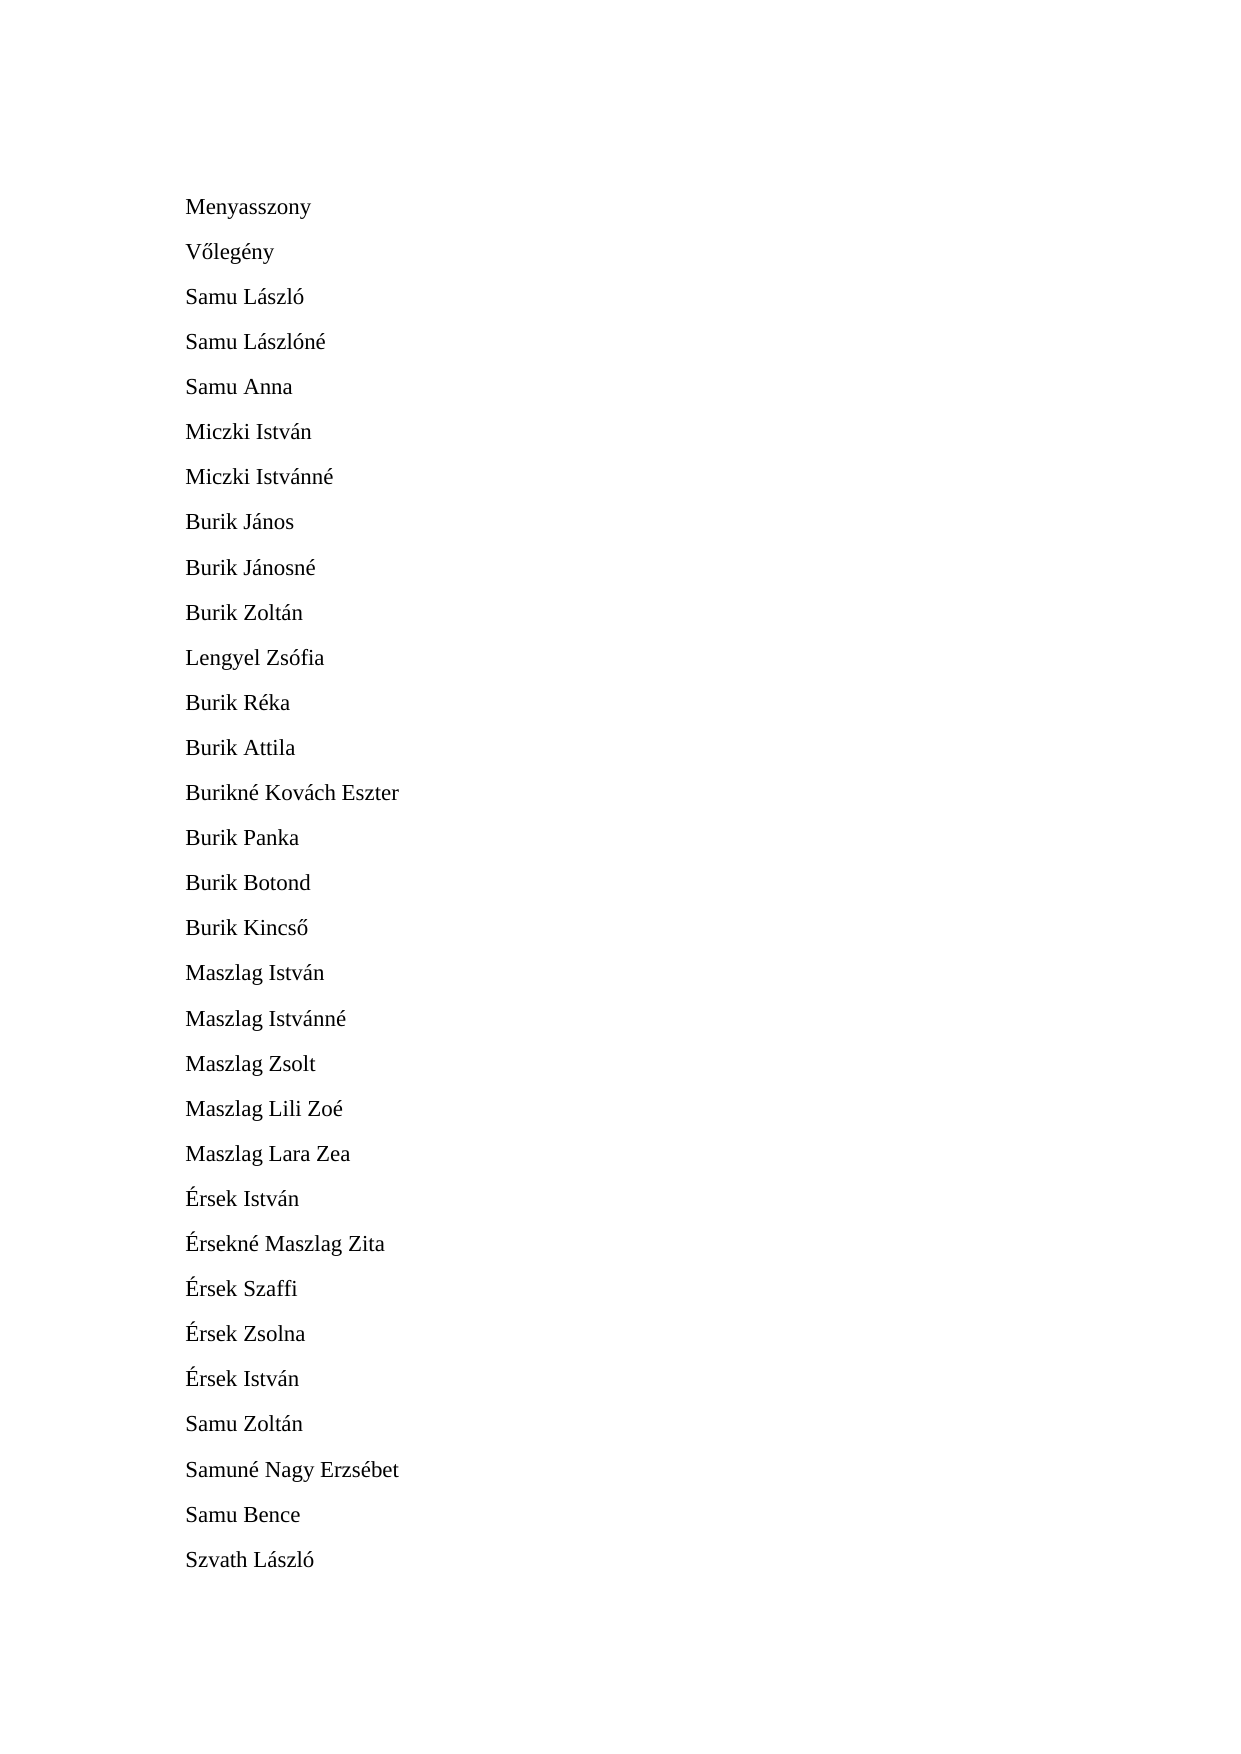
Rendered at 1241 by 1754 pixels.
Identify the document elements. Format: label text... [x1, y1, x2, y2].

text Maszlag István [185, 959, 1093, 986]
text Samu Lászlóné [185, 328, 1093, 354]
text Samu Zoltán [185, 1411, 1093, 1437]
text Burik Panka [185, 824, 1093, 851]
text Érsek István [185, 1185, 1093, 1211]
text Maszlag Lili Zoé [185, 1095, 1093, 1121]
text Menyasszony [185, 193, 1093, 219]
text Burik János [185, 508, 1093, 535]
text Burik Kincső [185, 914, 1093, 941]
text Samu Anna [185, 373, 1093, 399]
text Maszlag Istvánné [185, 1004, 1093, 1031]
text Burikné Kovách Eszter [185, 779, 1093, 805]
text Miczki Istvánné [185, 463, 1093, 490]
text Burik Jánosné [185, 553, 1093, 580]
text Samu Bence [185, 1501, 1093, 1527]
text Vőlegény [185, 238, 1093, 264]
text Burik Botond [185, 869, 1093, 896]
text Samu László [185, 283, 1093, 309]
text Maszlag Lara Zea [185, 1140, 1093, 1166]
text Burik Réka [185, 689, 1093, 715]
text Maszlag Zsolt [185, 1050, 1093, 1076]
text Burik Zoltán [185, 599, 1093, 625]
text Szvath László [185, 1546, 1093, 1572]
text Érsek Zsolna [185, 1320, 1093, 1347]
text Érsek Szaffi [185, 1275, 1093, 1302]
text Érsek István [185, 1365, 1093, 1392]
text Miczki István [185, 418, 1093, 444]
text Lengyel Zsófia [185, 644, 1093, 670]
text Burik Attila [185, 734, 1093, 760]
text Samuné Nagy Erzsébet [185, 1456, 1093, 1482]
text Érsekné Maszlag Zita [185, 1230, 1093, 1256]
